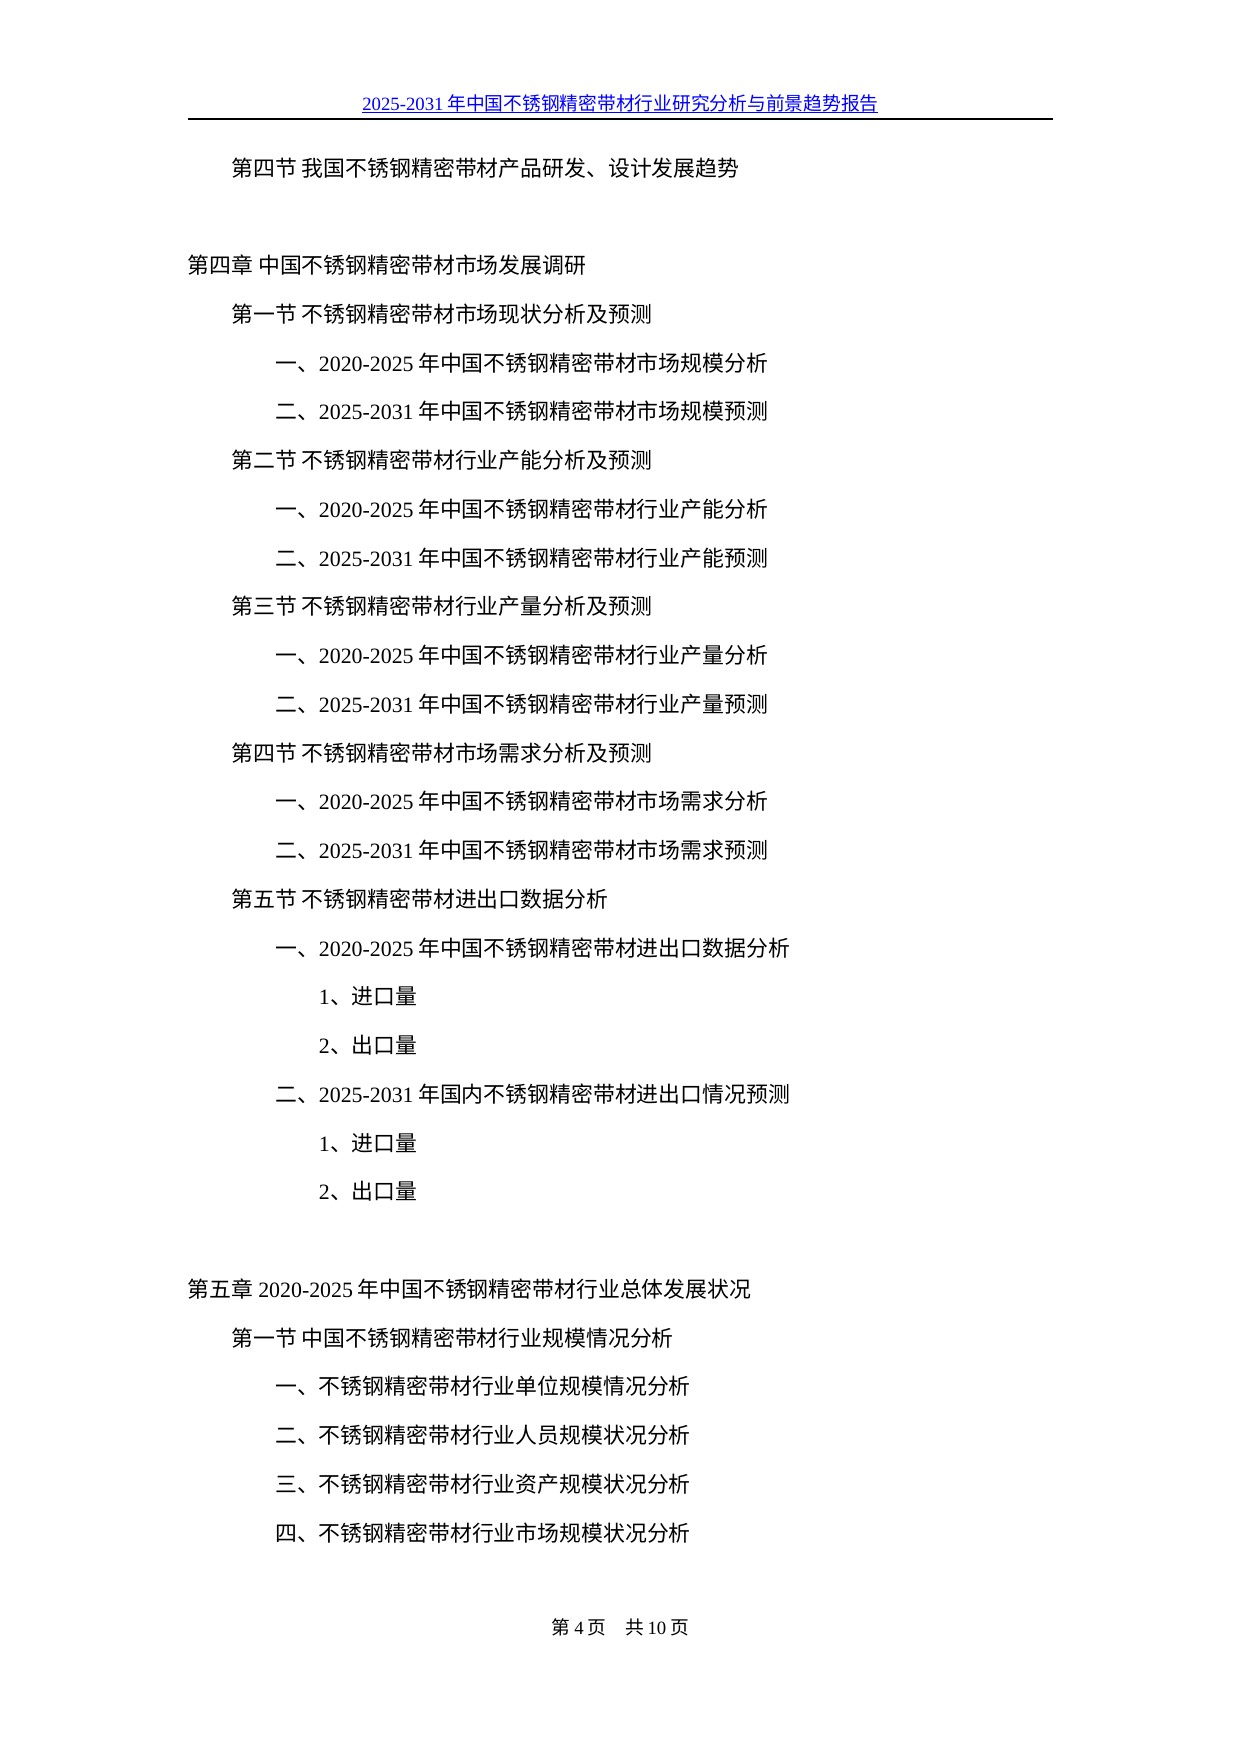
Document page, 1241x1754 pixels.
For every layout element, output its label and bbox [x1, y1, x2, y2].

text [187, 150, 1053, 1548]
